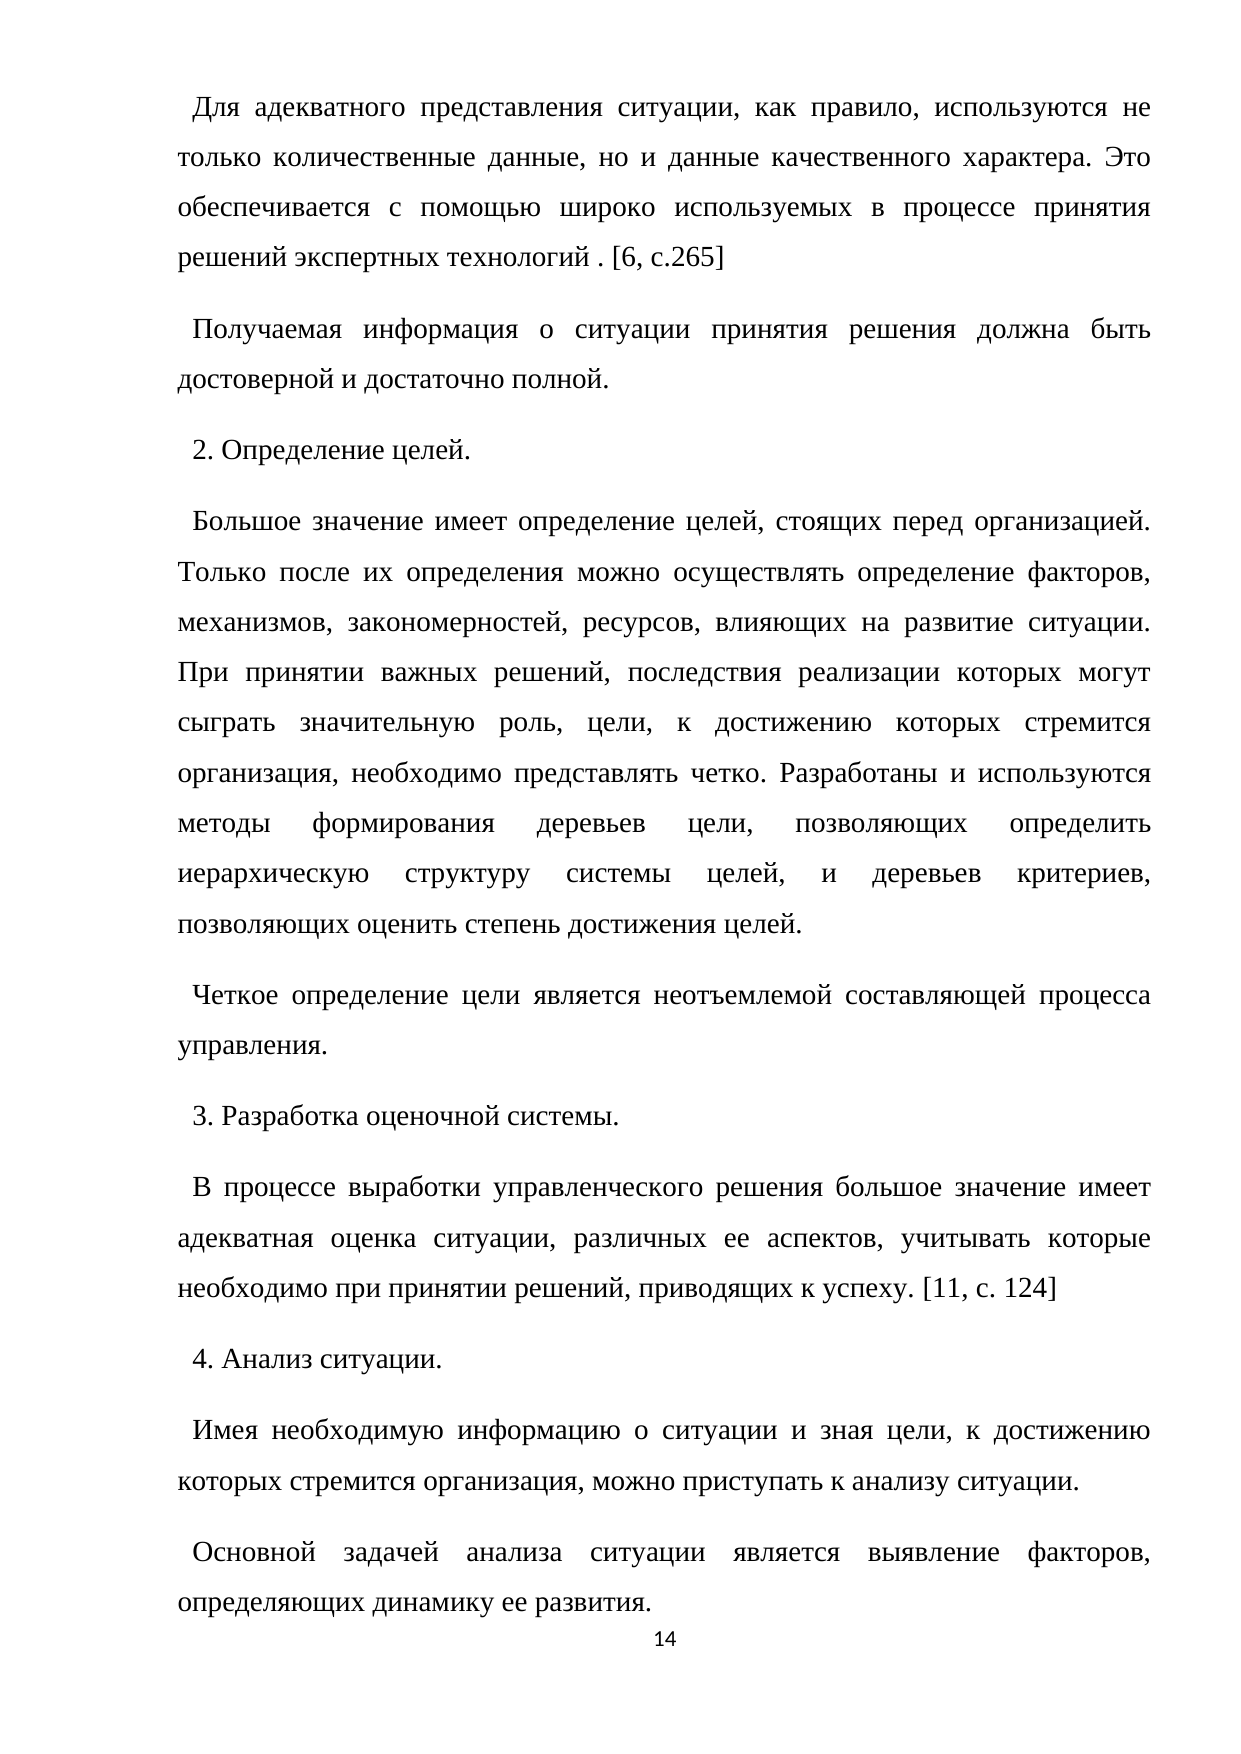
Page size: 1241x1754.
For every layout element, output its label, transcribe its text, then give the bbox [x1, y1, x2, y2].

text 4. Анализ ситуации. [177, 1341, 1152, 1375]
text Основной задачей анализа ситуации является выявление факторов, определяющих динамику ее развития. [177, 1534, 1152, 1618]
text Для адекватного представления ситуации, как правило, используются не только количественные данные, но и данные качественного характера. Это обеспечивается с помощью широко используемых в процессе принятия решений экспертных технологий . [6, c.265] [177, 89, 1152, 273]
text Четкое определение цели является неотъемлемой составляющей процесса управления. [177, 977, 1152, 1061]
text Имея необходимую информацию о ситуации и зная цели, к достижению которых стремится организация, можно приступать к анализу ситуации. [177, 1412, 1152, 1496]
text Большое значение имеет определение целей, стоящих перед организацией. Только после их определения можно осуществлять определение факторов, механизмов, закономерностей, ресурсов, влияющих на развитие ситуации. При принятии важных решений, последствия реализации которых могут сыграть значительную роль, цели, к достижению которых стремится организация, необходимо представлять четко. Разработаны и используются методы формирования деревьев цели, позволяющих определить иерархическую структуру системы целей, и деревьев критериев, позволяющих оценить степень достижения целей. [177, 503, 1152, 939]
text В процессе выработки управленческого решения большое значение имеет адекватная оценка ситуации, различных ее аспектов, учитывать которые необходимо при принятии решений, приводящих к успеху. [11, c. 124] [177, 1169, 1152, 1304]
text Получаемая информация о ситуации принятия решения должна быть достоверной и достаточно полной. [177, 311, 1152, 394]
text 3. Разработка оценочной системы. [177, 1098, 1152, 1132]
text 2. Определение целей. [177, 432, 1152, 466]
